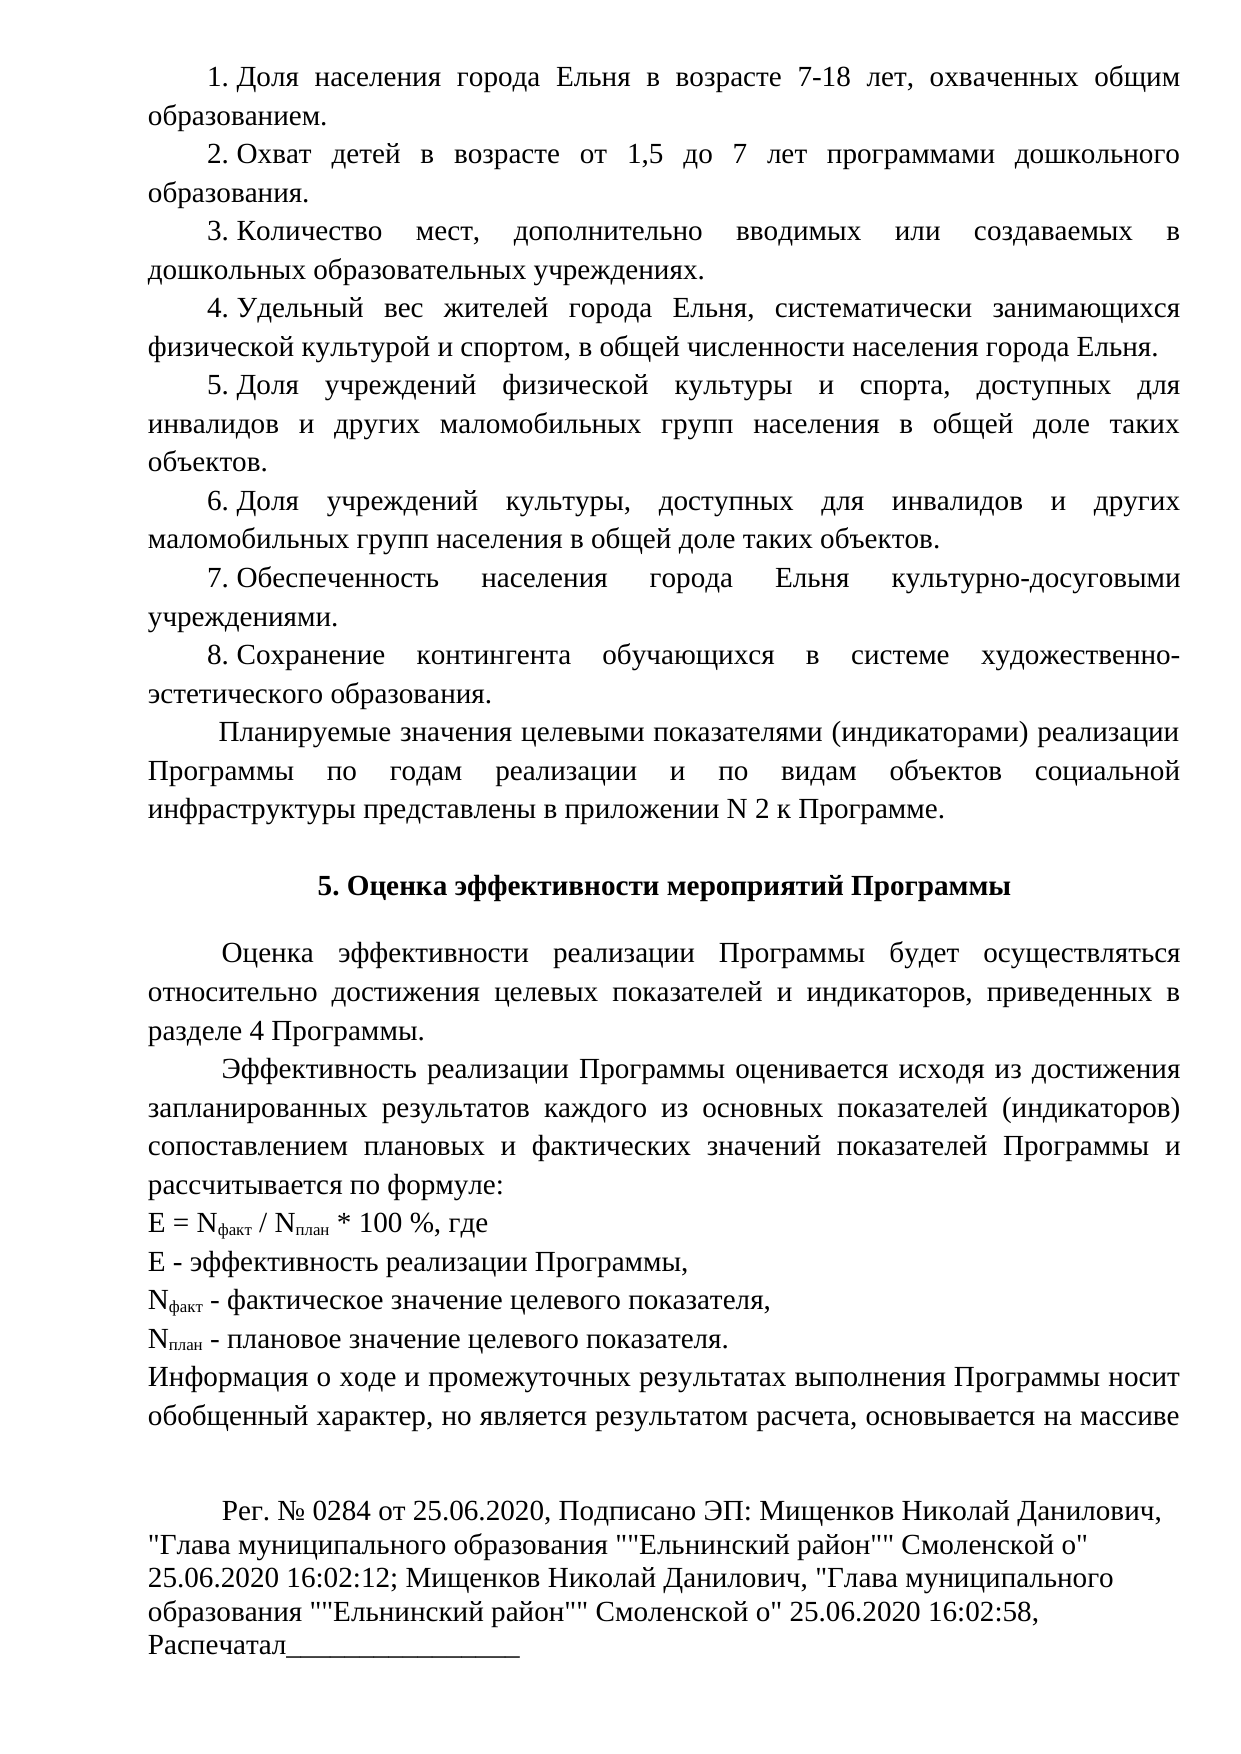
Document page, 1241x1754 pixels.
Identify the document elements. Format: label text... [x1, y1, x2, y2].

list Охват детей в возрасте от 1,5 до 7 лет программами дошкольного образования. [148, 136, 1181, 208]
list Сохранение контингента обучающихся в системе художественно-эстетического образования. [148, 637, 1181, 709]
list Обеспеченность населения города Ельня культурно-досуговыми учреждениями. [148, 560, 1181, 632]
text Nфакт - фактическое значение целевого показателя, [148, 1282, 1181, 1316]
text 5. Оценка эффективности мероприятий Программы [148, 868, 1181, 902]
text E = Nфакт / Nплан * 100 %, где [148, 1205, 1181, 1239]
list Удельный вес жителей города Ельня, систематически занимающихся физической культурой и спортом, в общей численности населения города Ельня. [148, 290, 1181, 362]
text Nплан - плановое значение целевого показателя. [148, 1321, 1181, 1354]
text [148, 1359, 1181, 1432]
text Эффективность реализации Программы оценивается исходя из достижения запланированных результатов каждого из основных показателей (индикаторов) сопоставлением плановых и фактических значений показателей Программы и рассчитывается по формуле: [148, 1051, 1181, 1200]
list Доля учреждений физической культуры и спорта, доступных для инвалидов и других маломобильных групп населения в общей доле таких объектов. [148, 367, 1181, 478]
text E - эффективность реализации Программы, [148, 1244, 1181, 1277]
text Оценка эффективности реализации Программы будет осуществляться относительно достижения целевых показателей и индикаторов, приведенных в разделе 4 Программы. [148, 936, 1181, 1046]
text Планируемые значения целевыми показателями (индикаторами) реализации Программы по годам реализации и по видам объектов социальной инфраструктуры представлены в приложении N 2 к Программе. [148, 714, 1181, 825]
list Доля населения города Ельня в возрасте 7-18 лет, охваченных общим образованием. [148, 59, 1181, 131]
list Доля учреждений культуры, доступных для инвалидов и других маломобильных групп населения в общей доле таких объектов. [148, 483, 1181, 555]
list Количество мест, дополнительно вводимых или создаваемых в дошкольных образовательных учреждениях. [148, 213, 1181, 285]
